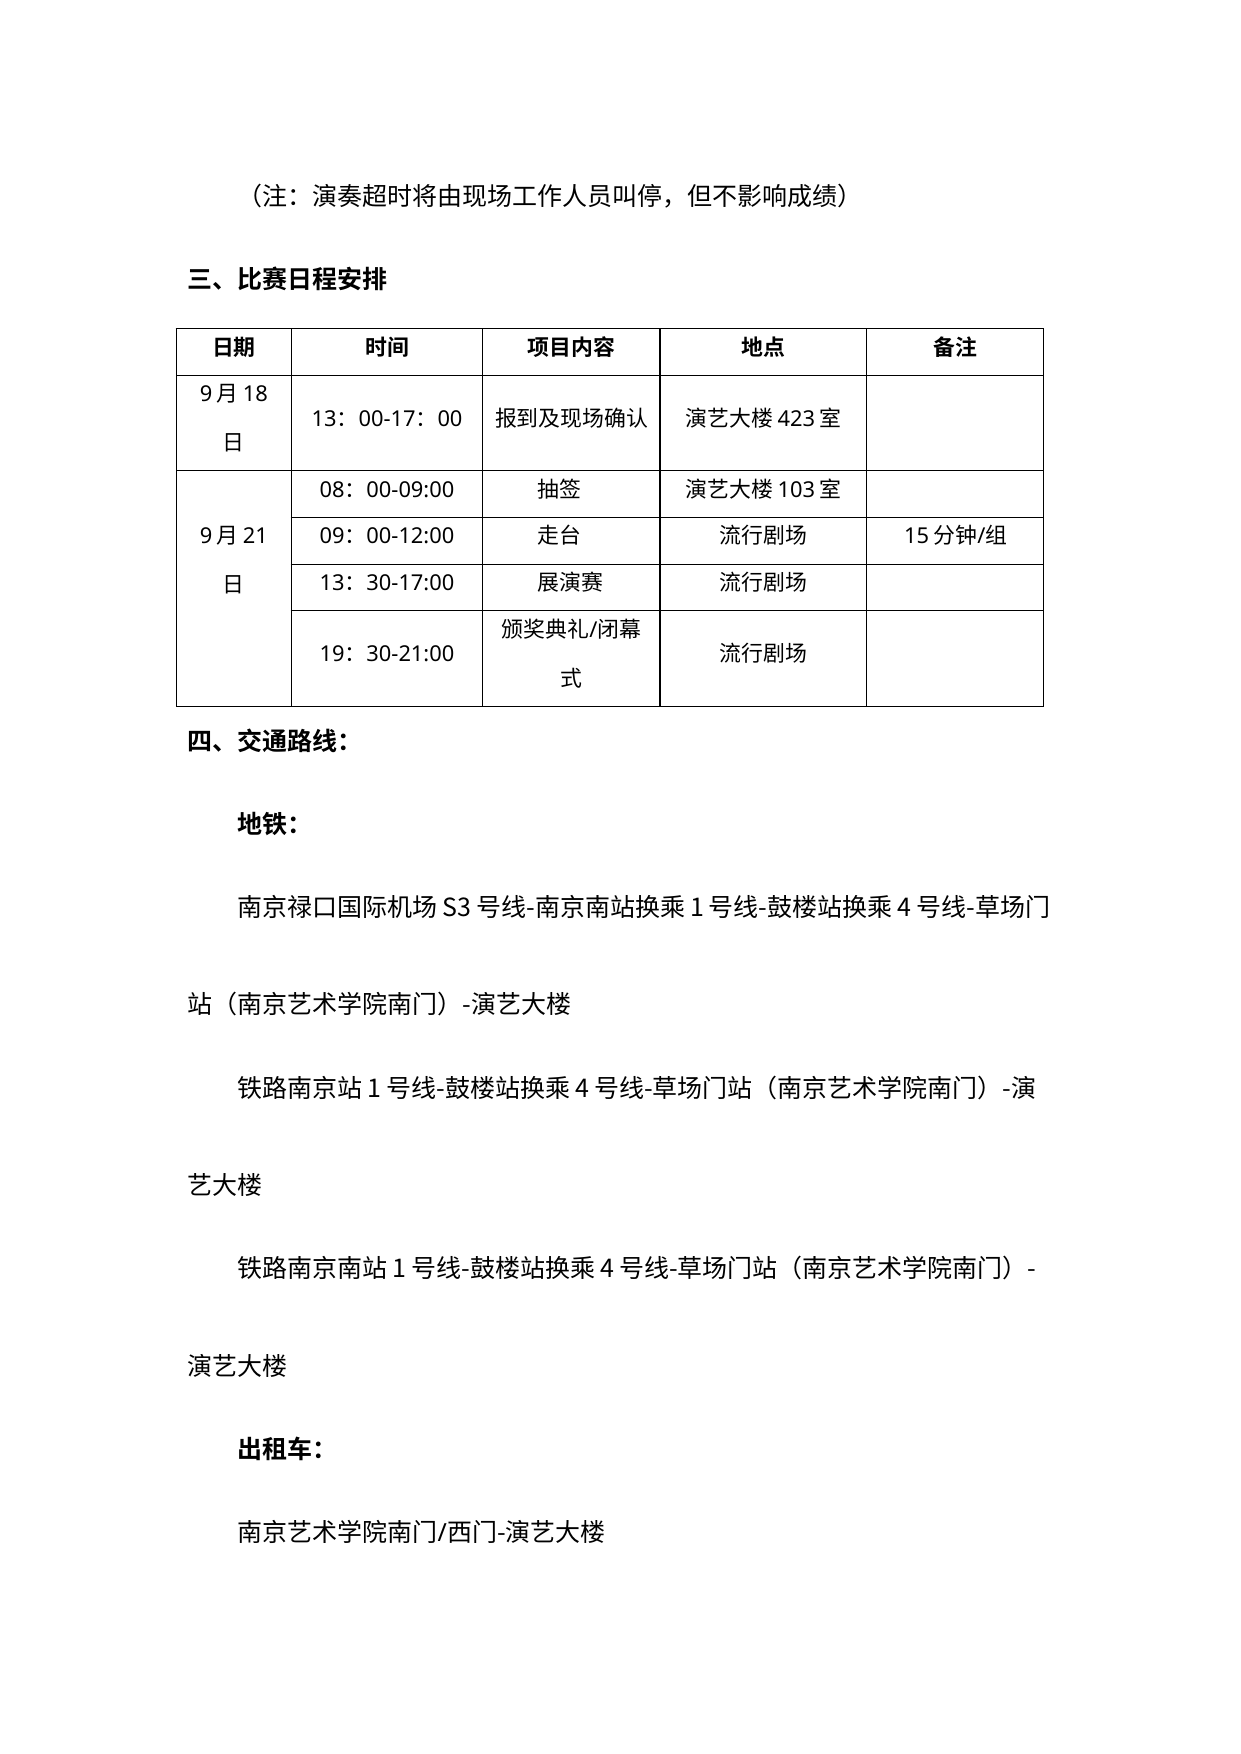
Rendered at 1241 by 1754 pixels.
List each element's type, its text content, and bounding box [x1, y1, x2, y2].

text 南京艺术学院南门/西门-演艺大楼 [187, 1498, 1053, 1563]
table_cell 流行剧场 [661, 611, 866, 706]
table_header 项目内容 [483, 329, 659, 375]
table_cell 13：00-17：00 [292, 376, 482, 470]
table_cell 展演赛 [483, 565, 659, 610]
table_cell 9月18日 [177, 376, 291, 470]
table_header 地点 [661, 329, 866, 375]
table_cell 演艺大楼103室 [661, 471, 866, 517]
text 四、交通路线： [187, 707, 1053, 772]
text 铁路南京站1号线-鼓楼站换乘4号线-草场门站（南京艺术学院南门）-演艺大楼 [187, 1054, 1053, 1216]
table_cell [867, 471, 1043, 517]
table_cell 抽签 [483, 471, 659, 517]
text 三、比赛日程安排 [187, 245, 1053, 310]
table_cell 颁奖典礼/闭幕式 [483, 611, 659, 706]
table_header 时间 [292, 329, 482, 375]
table_cell [867, 376, 1043, 470]
table_cell 演艺大楼423室 [661, 376, 866, 470]
text 地铁： [187, 790, 1053, 855]
table_cell 9月21日 [177, 471, 291, 706]
table_cell 流行剧场 [661, 565, 866, 610]
text 铁路南京南站1号线-鼓楼站换乘4号线-草场门站（南京艺术学院南门）-演艺大楼 [187, 1234, 1053, 1397]
text （注：演奏超时将由现场工作人员叫停，但不影响成绩） [187, 162, 1053, 227]
table_header 备注 [867, 329, 1043, 375]
table_cell [867, 611, 1043, 706]
table_cell 19：30-21:00 [292, 611, 482, 706]
table_cell 报到及现场确认 [483, 376, 659, 470]
table_cell [867, 565, 1043, 610]
table_cell 09：00-12:00 [292, 518, 482, 564]
text 出租车： [187, 1415, 1053, 1480]
table_header 日期 [177, 329, 291, 375]
table_cell 走台 [483, 518, 659, 564]
table_cell 流行剧场 [661, 518, 866, 564]
table_cell 08：00-09:00 [292, 471, 482, 517]
table_cell 13：30-17:00 [292, 565, 482, 610]
text 南京禄口国际机场S3号线-南京南站换乘1号线-鼓楼站换乘4号线-草场门站（南京艺术学院南门）-演艺大楼 [187, 873, 1053, 1036]
table_cell 15分钟/组 [867, 518, 1043, 564]
